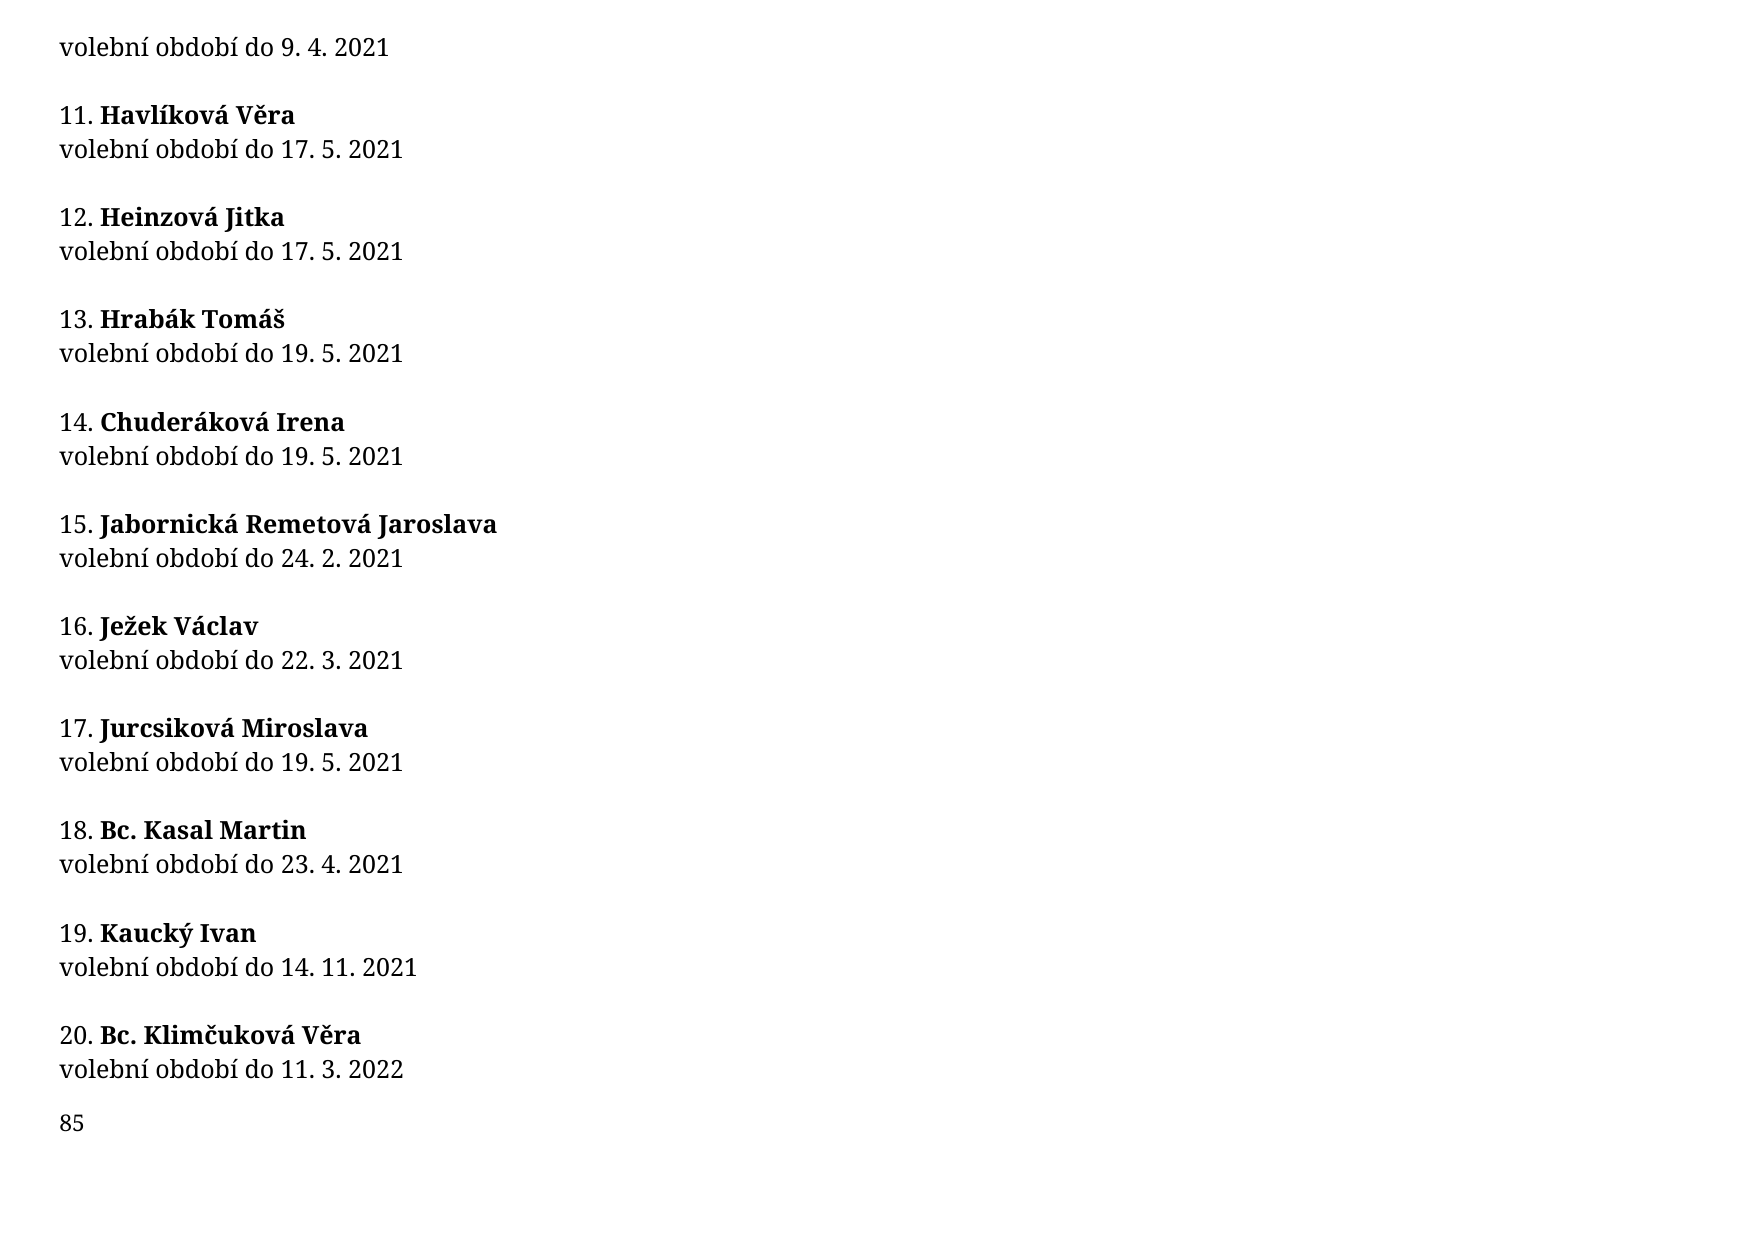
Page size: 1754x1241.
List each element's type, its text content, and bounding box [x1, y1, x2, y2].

text 15. Jabornická Remetová Jaroslava [59, 506, 1695, 541]
text 18. Bc. Kasal Martin [59, 813, 1695, 847]
text volební období do 23. 4. 2021 [59, 847, 1695, 881]
text 11. Havlíková Věra [59, 98, 1695, 132]
text volební období do 19. 5. 2021 [59, 438, 1695, 472]
text volební období do 11. 3. 2022 [59, 1051, 1695, 1086]
text 12. Heinzová Jitka [59, 200, 1695, 234]
text volební období do 22. 3. 2021 [59, 643, 1695, 677]
text volební období do 14. 11. 2021 [59, 949, 1695, 983]
text 20. Bc. Klimčuková Věra [59, 1017, 1695, 1051]
text volební období do 24. 2. 2021 [59, 541, 1695, 574]
text 13. Hrabák Tomáš [59, 302, 1695, 336]
text volební období do 17. 5. 2021 [59, 132, 1695, 166]
text volební období do 9. 4. 2021 [59, 29, 1695, 64]
text 16. Ježek Václav [59, 609, 1695, 643]
text 17. Jurcsiková Miroslava [59, 711, 1695, 745]
text volební období do 19. 5. 2021 [59, 745, 1695, 779]
text 14. Chuderáková Irena [59, 404, 1695, 438]
text 19. Kaucký Ivan [59, 915, 1695, 949]
text volební období do 17. 5. 2021 [59, 234, 1695, 268]
text volební období do 19. 5. 2021 [59, 336, 1695, 370]
